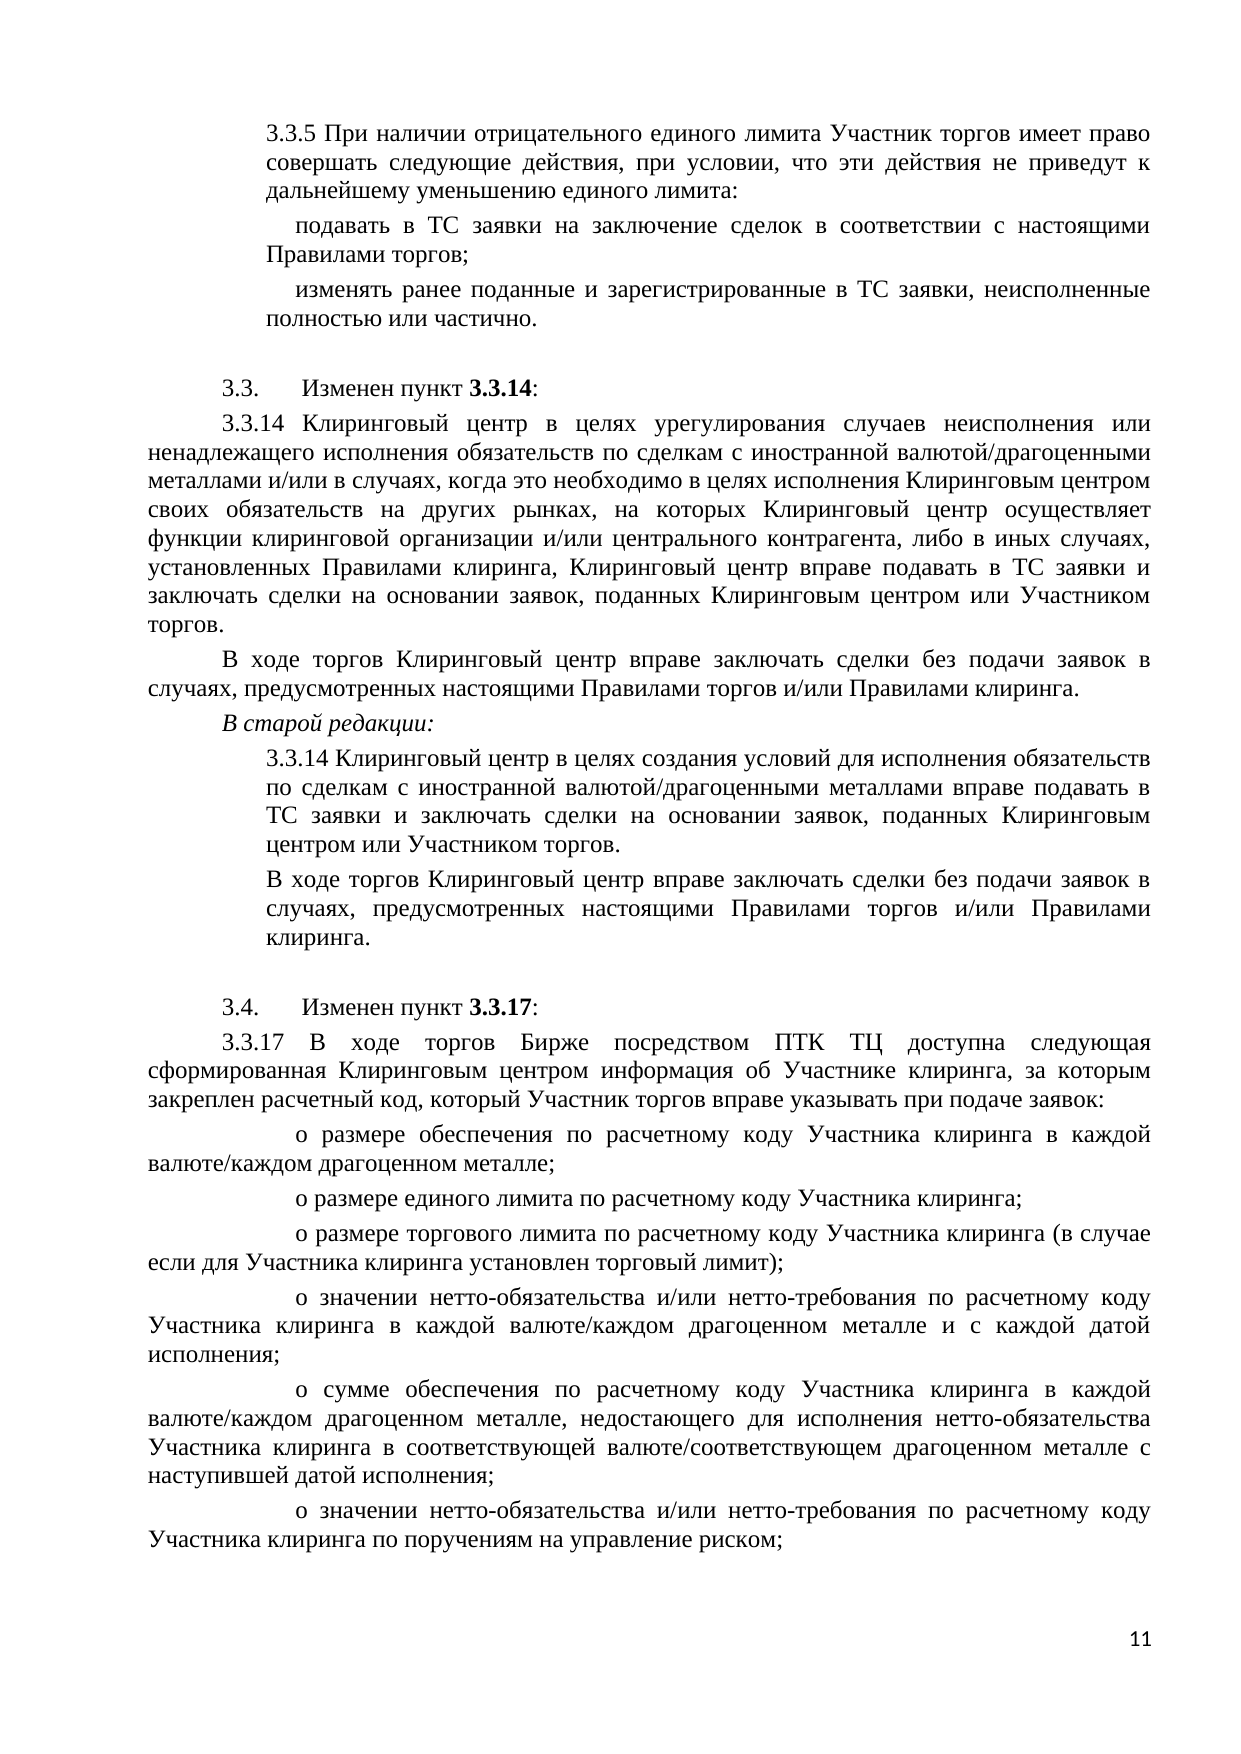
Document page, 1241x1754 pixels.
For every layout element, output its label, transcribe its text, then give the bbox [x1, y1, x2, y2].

list 3.3.14 Клиринговый центр в целях создания условий для исполнения обязательств по сделкам с иностранной валютой/драгоценными металлами вправе подавать в ТС заявки и заключать сделки на основании заявок, поданных Клиринговым центром или Участником торгов. [266, 743, 1152, 858]
list Изменен пункт 3.3.14: [222, 373, 1152, 402]
text ­ о сумме обеспечения по расчетному коду Участника клиринга в каждой валюте/каждом драгоценном металле, недостающего для исполнения нетто-обязательства Участника клиринга в соответствующей валюте/соответствующем драгоценном металле с наступившей датой исполнения; [148, 1374, 1152, 1489]
text В старой редакции: [222, 708, 1152, 737]
text ­ о размере торгового лимита по расчетному коду Участника клиринга (в случае если для Участника клиринга установлен торговый лимит); [148, 1218, 1152, 1276]
list Изменен пункт 3.3.17: [222, 992, 1152, 1021]
text ­ о размере обеспечения по расчетному коду Участника клиринга в каждой валюте/каждом драгоценном металле; [148, 1119, 1152, 1177]
text 3.3.17 В ходе торгов Бирже посредством ПТК ТЦ доступна следующая сформированная Клиринговым центром информация об Участнике клиринга, за которым закреплен расчетный код, который Участник торгов вправе указывать при подаче заявок: [148, 1027, 1152, 1113]
list В ходе торгов Клиринговый центр вправе заключать сделки без подачи заявок в случаях, предусмотренных настоящими Правилами торгов и/или Правилами клиринга. [266, 864, 1152, 951]
list ­ изменять ранее поданные и зарегистрированные в ТС заявки, неисполненные полностью или частично. [266, 274, 1152, 332]
text ­ о значении нетто-обязательства и/или нетто-требования по расчетному коду Участника клиринга по поручениям на управление риском; [148, 1496, 1152, 1553]
text В ходе торгов Клиринговый центр вправе заключать сделки без подачи заявок в случаях, предусмотренных настоящими Правилами торгов и/или Правилами клиринга. [148, 644, 1152, 702]
list 3.3.5 При наличии отрицательного единого лимита Участник торгов имеет право совершать следующие действия, при условии, что эти действия не приведут к дальнейшему уменьшению единого лимита: [266, 118, 1152, 204]
text 3.3.14 Клиринговый центр в целях урегулирования случаев неисполнения или ненадлежащего исполнения обязательств по сделкам с иностранной валютой/драгоценными металлами и/или в случаях, когда это необходимо в целях исполнения Клиринговым центром своих обязательств на других рынках, на которых Клиринговый центр осуществляет функции клиринговой организации и/или центрального контрагента, либо в иных случаях, установленных Правилами клиринга, Клиринговый центр вправе подавать в ТС заявки и заключать сделки на основании заявок, поданных Клиринговым центром или Участником торгов. [148, 408, 1152, 638]
list ­ подавать в ТС заявки на заключение сделок в соответствии с настоящими Правилами торгов; [266, 211, 1152, 268]
text ­ о значении нетто-обязательства и/или нетто-требования по расчетному коду Участника клиринга в каждой валюте/каждом драгоценном металле и с каждой датой исполнения; [148, 1282, 1152, 1368]
text ­ о размере единого лимита по расчетному коду Участника клиринга; [148, 1183, 1152, 1212]
